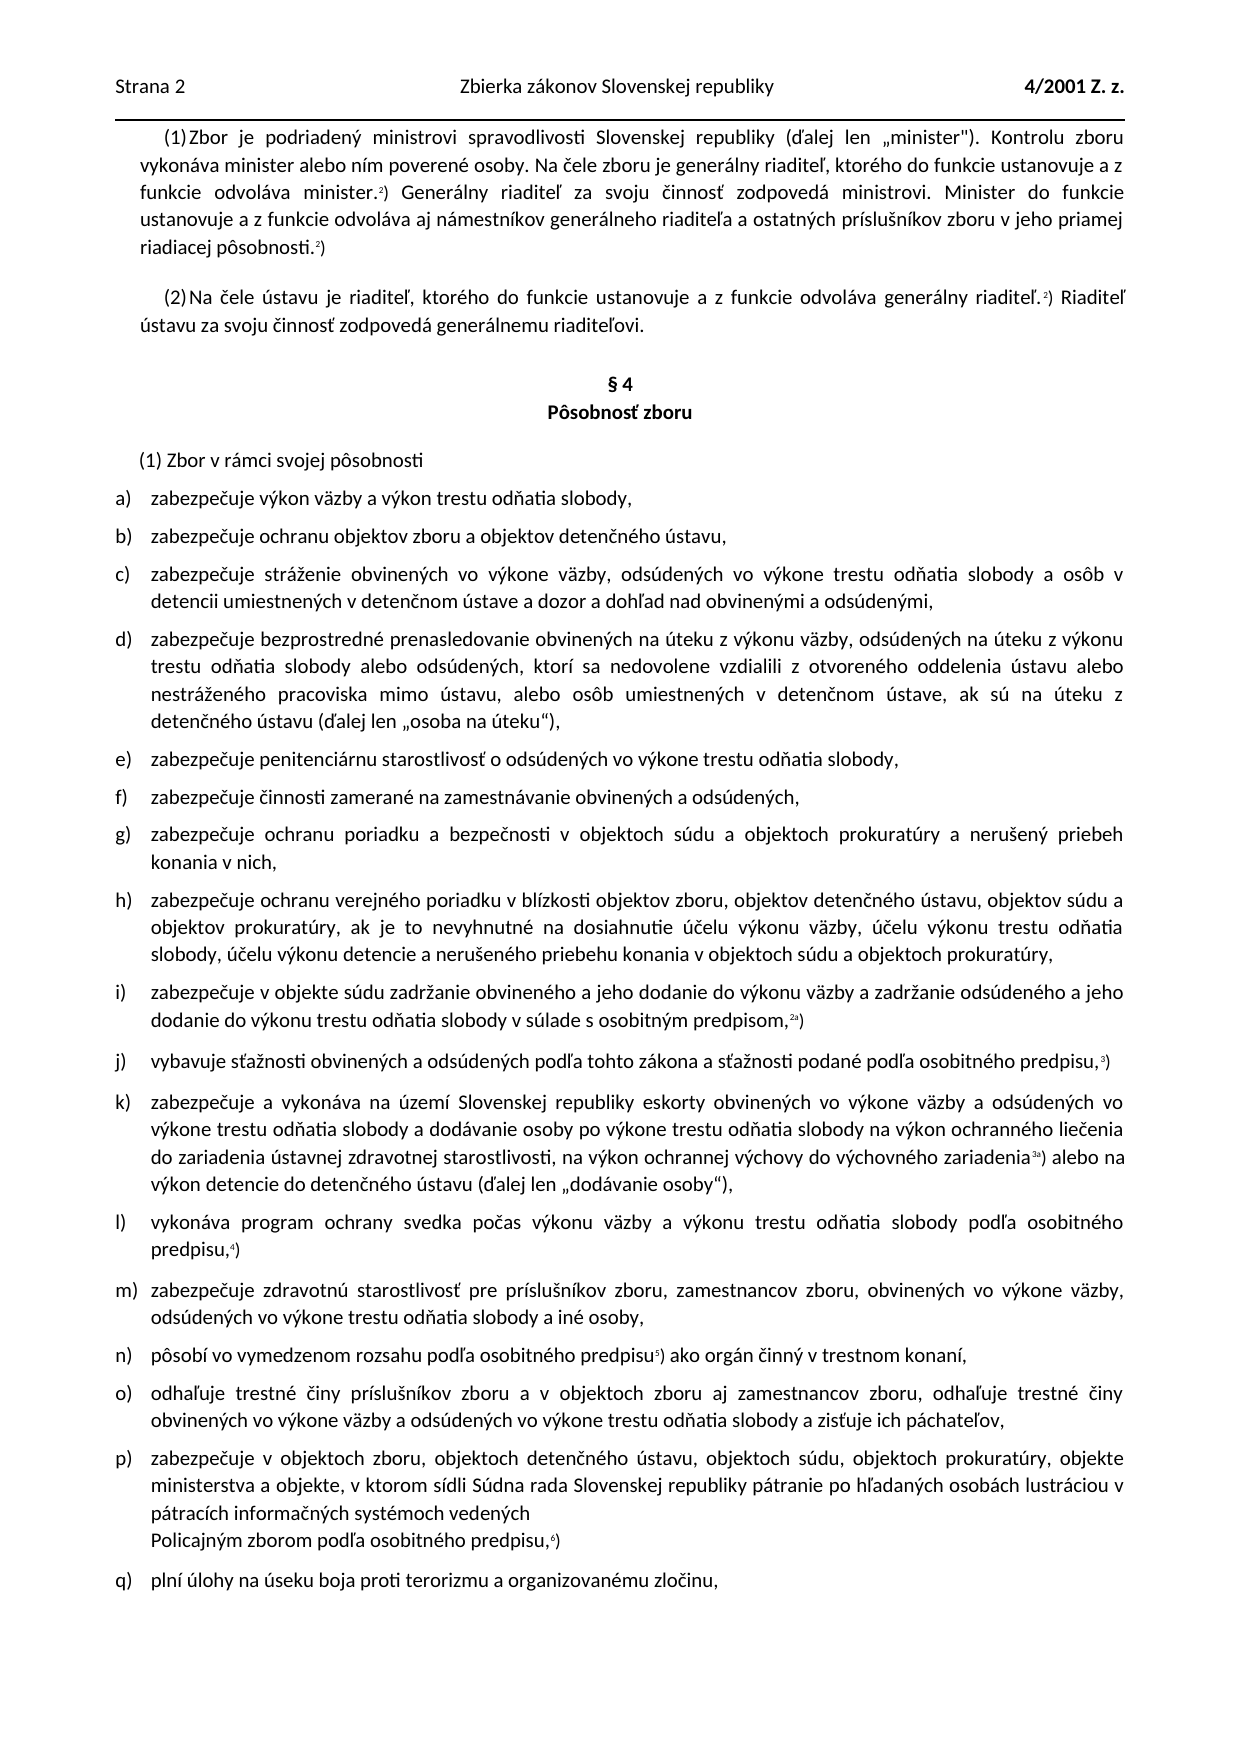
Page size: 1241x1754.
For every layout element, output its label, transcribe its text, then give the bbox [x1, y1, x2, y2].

list zabezpečuje v objekte súdu zadržanie obvineného a jeho dodanie do výkonu väzby a zadržanie odsúdeného a jeho dodanie do výkonu trestu odňatia slobody v súlade s osobitným predpisom,2a) [115, 979, 1125, 1032]
list zabezpečuje ochranu poriadku a bezpečnosti v objektoch súdu a objektoch prokuratúry a nerušený priebeh konania v nich, [115, 822, 1125, 874]
text (1) Zbor v rámci svojej pôsobnosti [139, 447, 1125, 473]
list pôsobí vo vymedzenom rozsahu podľa osobitného predpisu5) ako orgán činný v trestnom konaní, [115, 1342, 1125, 1367]
list zabezpečuje činnosti zamerané na zamestnávanie obvinených a odsúdených, [115, 784, 1125, 809]
text Pôsobnosť zboru [124, 399, 1116, 424]
list zabezpečuje v objektoch zboru, objektoch detenčného ústavu, objektoch súdu, objektoch prokuratúry, objekte ministerstva a objekte, v ktorom sídli Súdna rada Slovenskej republiky pátranie po hľadaných osobách lustráciou v pátracích informačných systémoch vedených [115, 1445, 1125, 1525]
list zabezpečuje penitenciárnu starostlivosť o odsúdených vo výkone trestu odňatia slobody, [115, 746, 1125, 771]
list zabezpečuje ochranu objektov zboru a objektov detenčného ústavu, [115, 523, 1125, 548]
list vykonáva program ochrany svedka počas výkonu väzby a výkonu trestu odňatia slobody podľa osobitného predpisu,4) [115, 1209, 1125, 1262]
list zabezpečuje stráženie obvinených vo výkone väzby, odsúdených vo výkone trestu odňatia slobody a osôb v detencii umiestnených v detenčnom ústave a dozor a dohľad nad obvinenými a odsúdenými, [115, 561, 1125, 614]
list zabezpečuje a vykonáva na území Slovenskej republiky eskorty obvinených vo výkone väzby a odsúdených vo výkone trestu odňatia slobody a dodávanie osoby po výkone trestu odňatia slobody na výkon ochranného liečenia do zariadenia ústavnej zdravotnej starostlivosti, na výkon ochrannej výchovy do výchovného zariadenia3a) alebo na výkon detencie do detenčného ústavu (ďalej len „dodávanie osoby“), [115, 1089, 1125, 1197]
list zabezpečuje zdravotnú starostlivosť pre príslušníkov zboru, zamestnancov zboru, obvinených vo výkone väzby, odsúdených vo výkone trestu odňatia slobody a iné osoby, [115, 1277, 1125, 1330]
list Na čele ústavu je riaditeľ, ktorého do funkcie ustanovuje a z funkcie odvoláva generálny riaditeľ.2) Riaditeľ ústavu za svoju činnosť zodpovedá generálnemu riaditeľovi. [140, 284, 1125, 337]
list Zbor je podriadený ministrovi spravodlivosti Slovenskej republiky (ďalej len „minister"). Kontrolu zboru vykonáva minister alebo ním poverené osoby. Na čele zboru je generálny riaditeľ, ktorého do funkcie ustanovuje a z funkcie odvoláva minister.2) Generálny riaditeľ za svoju činnosť zodpovedá ministrovi. Minister do funkcie ustanovuje a z funkcie odvoláva aj námestníkov generálneho riaditeľa a ostatných príslušníkov zboru v jeho priamej riadiacej pôsobnosti.2) [140, 101, 1125, 259]
list zabezpečuje ochranu verejného poriadku v blízkosti objektov zboru, objektov detenčného ústavu, objektov súdu a objektov prokuratúry, ak je to nevyhnutné na dosiahnutie účelu výkonu väzby, účelu výkonu trestu odňatia slobody, účelu výkonu detencie a nerušeného priebehu konania v objektoch súdu a objektoch prokuratúry, [115, 887, 1125, 967]
list zabezpečuje bezprostredné prenasledovanie obvinených na úteku z výkonu väzby, odsúdených na úteku z výkonu trestu odňatia slobody alebo odsúdených, ktorí sa nedovolene vzdialili z otvoreného oddelenia ústavu alebo nestráženého pracoviska mimo ústavu, alebo osôb umiestnených v detenčnom ústave, ak sú na úteku z detenčného ústavu (ďalej len „osoba na úteku“), [115, 626, 1125, 734]
text Policajným zborom podľa osobitného predpisu,6) [151, 1528, 1125, 1553]
list vybavuje sťažnosti obvinených a odsúdených podľa tohto zákona a sťažnosti podané podľa osobitného predpisu,3) [115, 1049, 1125, 1074]
list odhaľuje trestné činy príslušníkov zboru a v objektoch zboru aj zamestnancov zboru, odhaľuje trestné činy obvinených vo výkone väzby a odsúdených vo výkone trestu odňatia slobody a zisťuje ich páchateľov, [115, 1380, 1125, 1433]
list zabezpečuje výkon väzby a výkon trestu odňatia slobody, [115, 485, 1125, 511]
text § 4 [124, 371, 1116, 396]
list plní úlohy na úseku boja proti terorizmu a organizovanému zločinu, [115, 1568, 1125, 1593]
